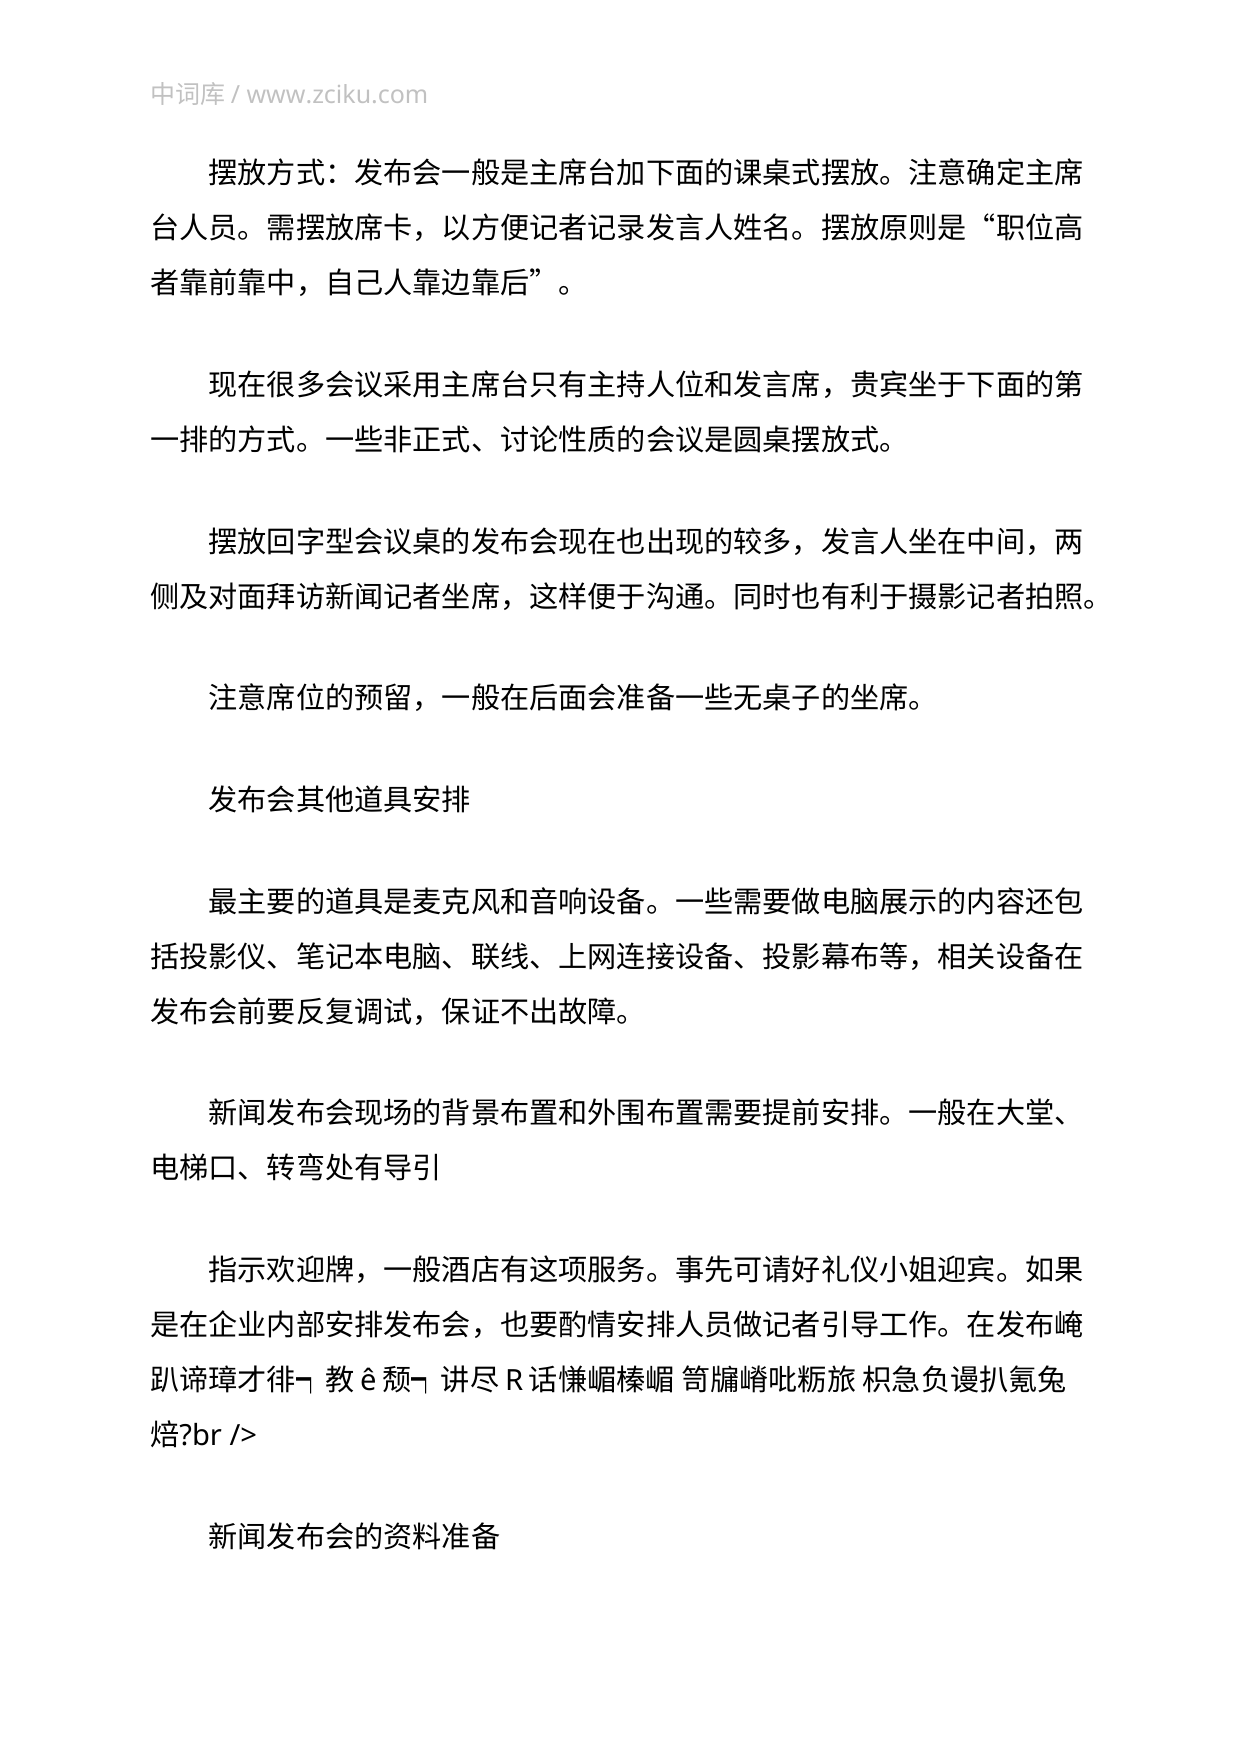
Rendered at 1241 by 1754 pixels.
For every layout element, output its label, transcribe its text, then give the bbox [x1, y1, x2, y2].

text 注意席位的预留，一般在后面会准备一些无桌子的坐席。 [150, 675, 1090, 717]
text 摆放方式：发布会一般是主席台加下面的课桌式摆放。注意确定主席台人员。需摆放席卡，以方便记者记录发言人姓名。摆放原则是“职位高者靠前靠中，自己人靠边靠后”。 [150, 150, 1090, 302]
text 发布会其他道具安排 [150, 777, 1090, 819]
text 指示欢迎牌，一般酒店有这项服务。事先可请好礼仪小姐迎宾。如果是在企业内部安排发布会，也要酌情安排人员做记者引导工作。在发布崦趴谛璋才徘┑教ê颓┑讲尽R话慊嵋榛嵋 笥牖嵴吡粝旅 枳急负谩扒氪兔 焙?br /> [150, 1247, 1090, 1454]
text 新闻发布会现场的背景布置和外围布置需要提前安排。一般在大堂、电梯口、转弯处有导引 [150, 1090, 1090, 1187]
text 新闻发布会的资料准备 [150, 1513, 1090, 1556]
text 最主要的道具是麦克风和音响设备。一些需要做电脑展示的内容还包括投影仪、笔记本电脑、联线、上网连接设备、投影幕布等，相关设备在发布会前要反复调试，保证不出故障。 [150, 878, 1090, 1031]
text 现在很多会议采用主席台只有主持人位和发言席，贵宾坐于下面的第一排的方式。一些非正式、讨论性质的会议是圆桌摆放式。 [150, 362, 1090, 459]
text 摆放回字型会议桌的发布会现在也出现的较多，发言人坐在中间，两侧及对面拜访新闻记者坐席，这样便于沟通。同时也有利于摄影记者拍照。 [150, 518, 1090, 615]
